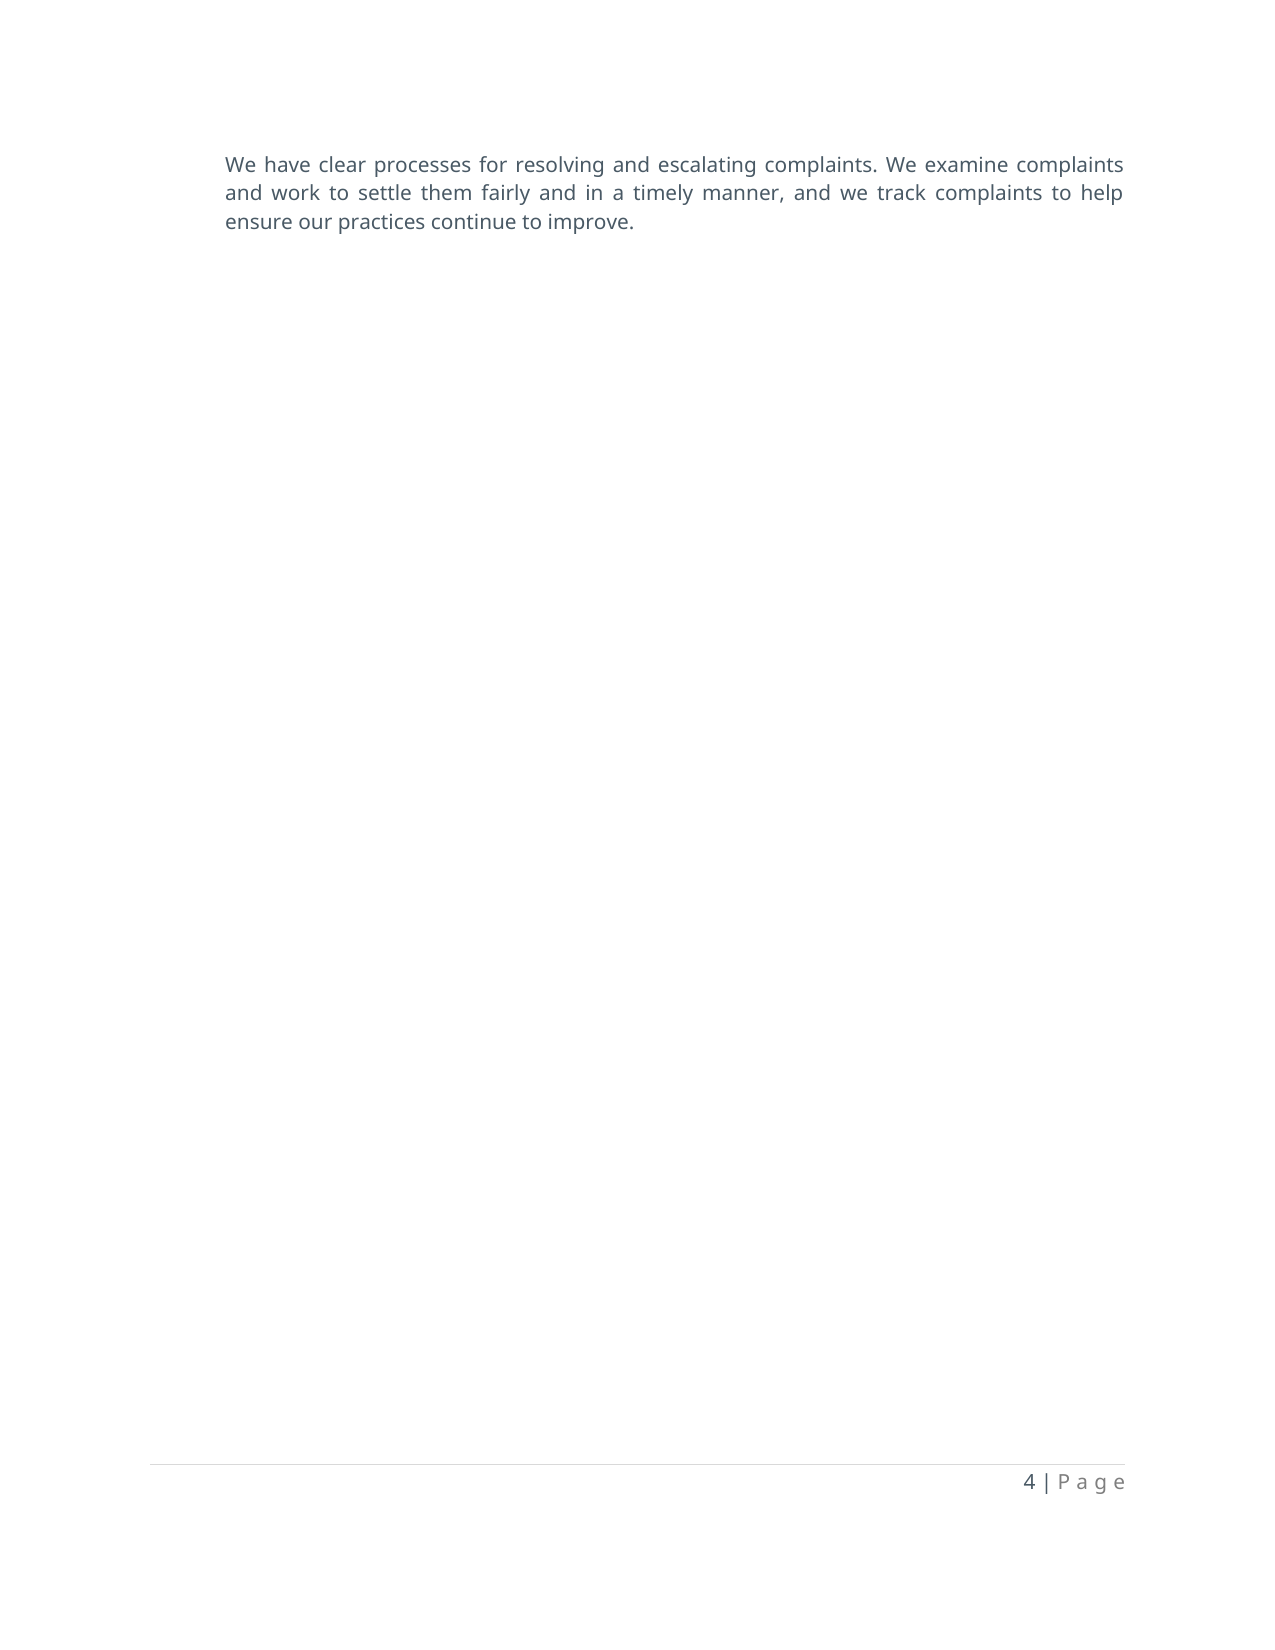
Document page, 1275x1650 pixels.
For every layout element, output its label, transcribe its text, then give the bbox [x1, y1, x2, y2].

text We have clear processes for resolving and escalating complaints. We examine complaints and work to settle them fairly and in a timely manner, and we track complaints to help ensure our practices continue to improve. [225, 150, 1125, 235]
